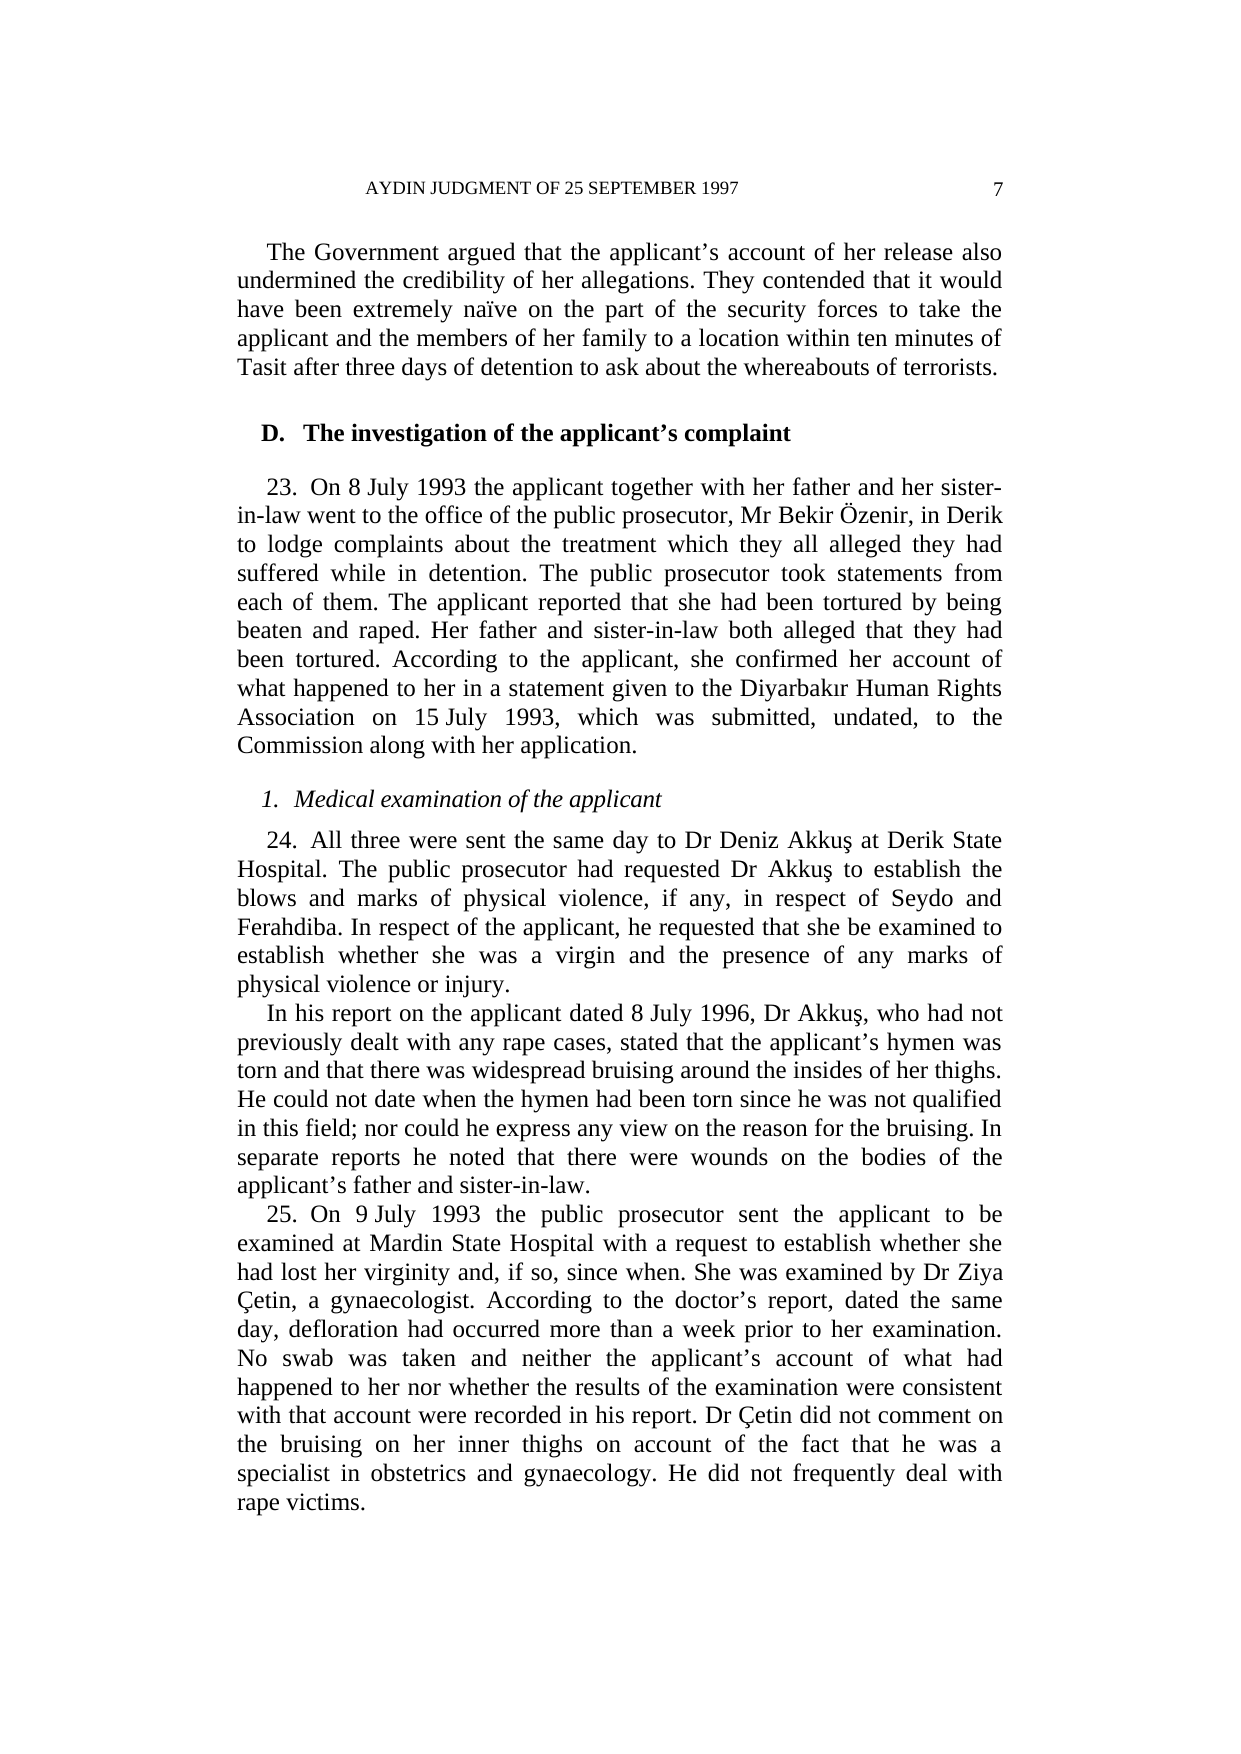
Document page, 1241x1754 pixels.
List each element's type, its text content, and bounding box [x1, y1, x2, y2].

text 25. On 9 July 1993 the public prosecutor sent the applicant to be examined at with a request to establish whether she had lost her virginity and, if so, since when. She was examined by Dr Ziya Çetin, a gynaecologist. According to the doctor’s report, dated the same day, defloration had occurred more than a week prior to her examination. No swab was taken and neither the applicant’s account of what had happened to her nor whether the results of the examination were consistent with that account were recorded in his report. Dr Çetin did not comment on the bruising on her inner thighs on account of the fact that he was a specialist in obstetrics and gynaecology. He did not frequently deal with rape victims. [237, 1199, 1003, 1516]
text 1. Medical examination of the applicant [261, 784, 1003, 813]
text 24. All three were sent the same day to Dr Deniz Akkuş at . The public prosecutor had requested Dr Akkuş to establish the blows and marks of physical violence, if any, in respect of Seydo and Ferahdiba. In respect of the applicant, he requested that she be examined to establish whether she was a virgin and the presence of any marks of physical violence or injury. [237, 826, 1003, 998]
text In his report on the applicant dated 8 July 1996, Dr Akkuş, who had not previously dealt with any rape cases, stated that the applicant’s hymen was torn and that there was widespread bruising around the insides of her thighs. He could not date when the hymen had been torn since he was not qualified in this field; nor could he express any view on the reason for the bruising. In separate reports he noted that there were wounds on the bodies of the applicant’s father and sister-in-law. [237, 998, 1003, 1199]
text D. The investigation of the applicant’s complaint [261, 418, 1003, 447]
text The Government argued that the applicant’s account of her release also undermined the credibility of her allegations. They contended that it would have been extremely naïve on the part of the security forces to take the applicant and the members of her family to a location within ten minutes of Tasit after three days of detention to ask about the whereabouts of terrorists. [237, 237, 1003, 381]
text 23. On 8 July 1993 the applicant together with her father and her sister-in-law went to the office of the public prosecutor, Mr Bekir Özenir, in Derik to lodge complaints about the treatment which they all alleged they had suffered while in detention. The public prosecutor took statements from each of them. The applicant reported that she had been tortured by being beaten and raped. Her father and sister-in-law both alleged that they had been tortured. According to the applicant, she confirmed her account of what happened to her in a statement given to the Diyarbakır Human Rights Association on 15 July 1993, which was submitted, undated, to the Commission along with her application. [237, 472, 1003, 759]
